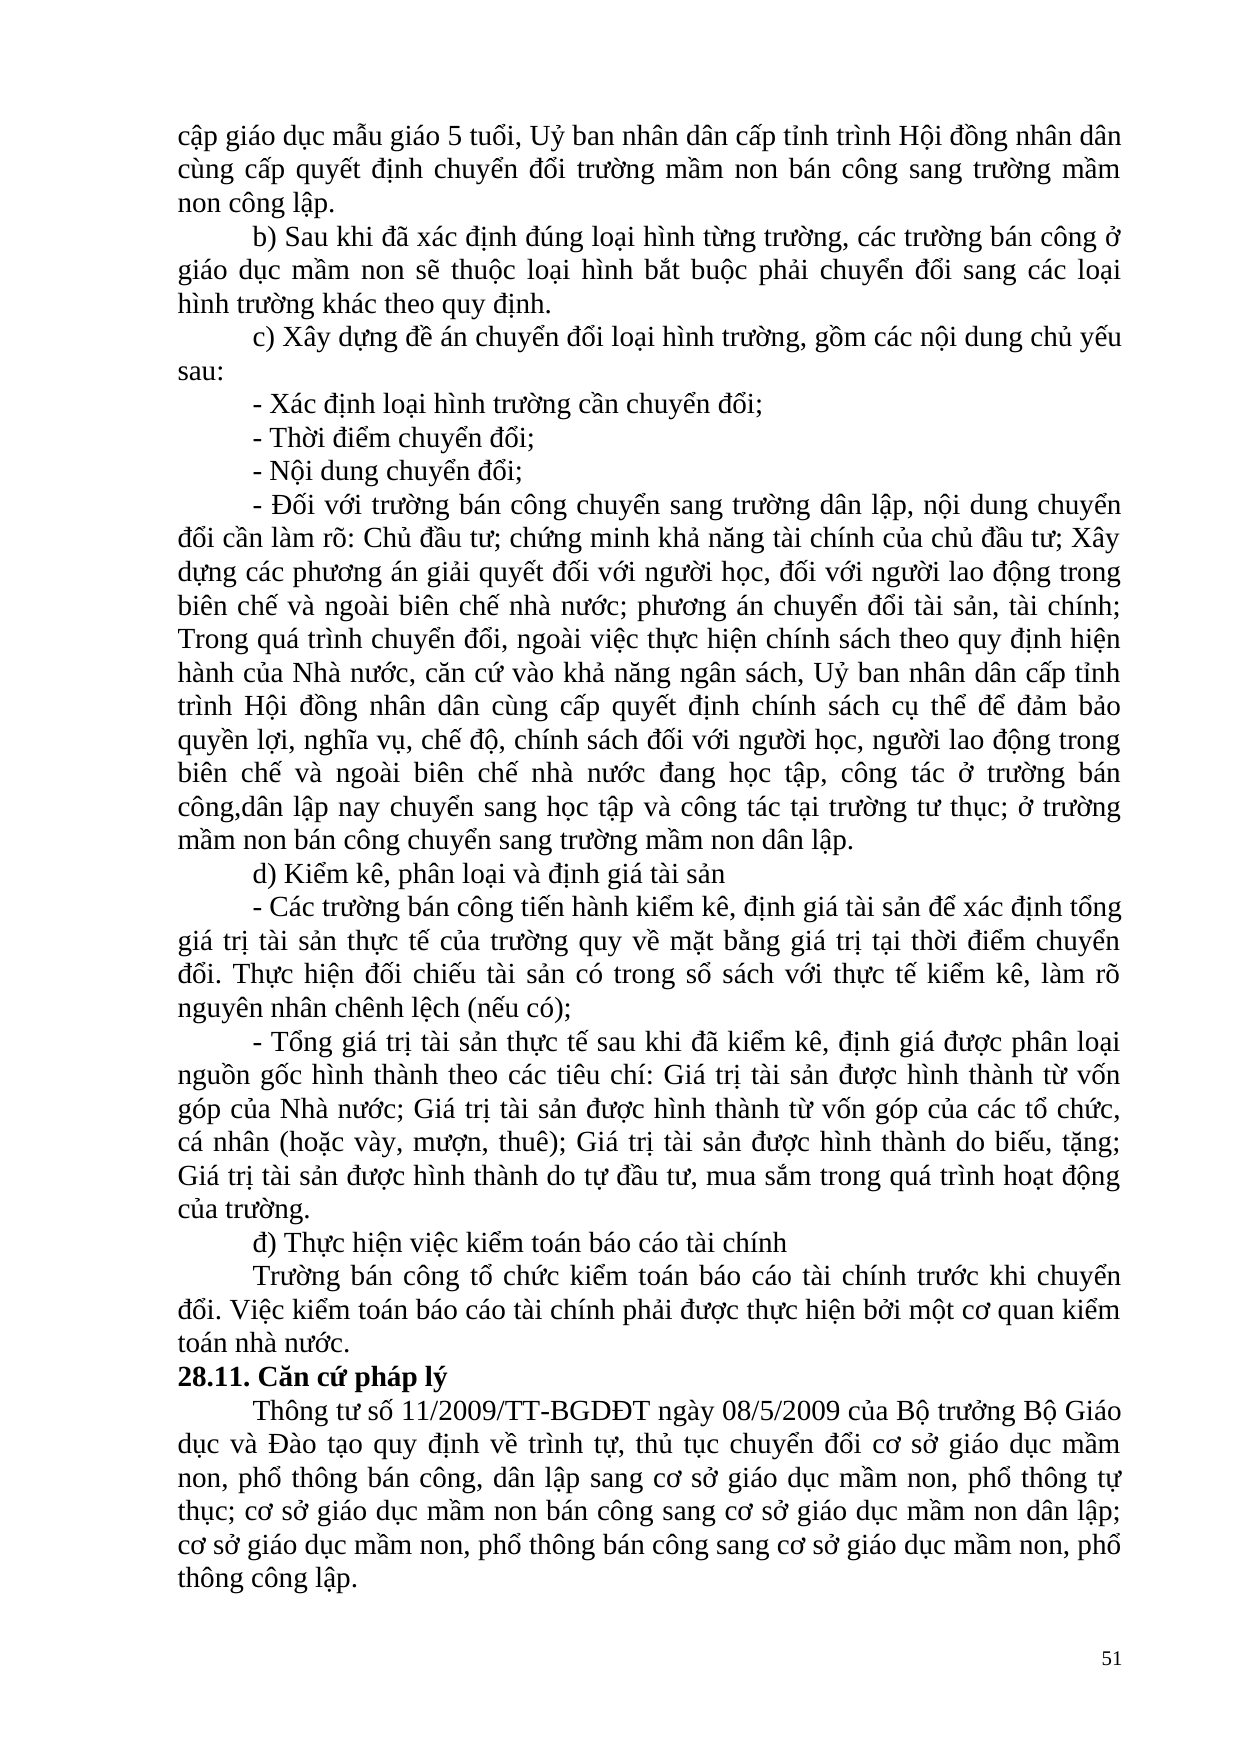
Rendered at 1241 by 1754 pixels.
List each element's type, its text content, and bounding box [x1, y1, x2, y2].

text - Thời điểm chuyển đổi; [177, 420, 1122, 453]
text - Xác định loại hình trường cần chuyển đổi; [177, 386, 1122, 420]
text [177, 118, 1122, 219]
text - Tổng giá trị tài sản thực tế sau khi đã kiểm kê, định giá được phân loại nguồn gốc hình thành theo các tiêu chí: Giá trị tài sản được hình thành từ vốn góp của Nhà nước; Giá trị tài sản được hình thành từ vốn góp của các tổ chức, cá nhân (hoặc vày, mượn, thuê); Giá trị tài sản được hình thành do biếu, tặng; Giá trị tài sản được hình thành do tự đầu tư, mua sắm trong quá trình hoạt động của trường. [177, 1024, 1122, 1225]
text đ) Thực hiện việc kiểm toán báo cáo tài chính [177, 1225, 1122, 1258]
text Trường bán công tổ chức kiểm toán báo cáo tài chính trước khi chuyển đổi. Việc kiểm toán báo cáo tài chính phải được thực hiện bởi một cơ quan kiểm toán nhà nước. [177, 1258, 1122, 1359]
text b) Sau khi đã xác định đúng loại hình từng trường, các trường bán công ở giáo dục mầm non sẽ thuộc loại hình bắt buộc phải chuyển đổi sang các loại hình trường khác theo quy định. [177, 219, 1122, 319]
text Thông tư số 11/2009/TT-BGDĐT ngày 08/5/2009 của Bộ trưởng Bộ Giáo dục và Đào tạo quy định về trình tự, thủ tục chuyển đổi cơ sở giáo dục mầm non, phổ thông bán công, dân lập sang cơ sở giáo dục mầm non, phổ thông tự thục; cơ sở giáo dục mầm non bán công sang cơ sở giáo dục mầm non dân lập; cơ sở giáo dục mầm non, phổ thông bán công sang cơ sở giáo dục mầm non, phổ thông công lập. [177, 1393, 1122, 1594]
text d) Kiểm kê, phân loại và định giá tài sản [177, 856, 1122, 889]
text - Các trường bán công tiến hành kiểm kê, định giá tài sản để xác định tổng giá trị tài sản thực tế của trường quy về mặt bằng giá trị tại thời điểm chuyển đổi. Thực hiện đối chiếu tài sản có trong sổ sách với thực tế kiểm kê, làm rõ nguyên nhân chênh lệch (nếu có); [177, 889, 1122, 1024]
text c) Xây dựng đề án chuyển đổi loại hình trường, gồm các nội dung chủ yếu sau: [177, 319, 1122, 386]
text - Đối với trường bán công chuyển sang trường dân lập, nội dung chuyển đổi cần làm rõ: Chủ đầu tư; chứng minh khả năng tài chính của chủ đầu tư; Xây dựng các phương án giải quyết đối với người học, đối với người lao động trong biên chế và ngoài biên chế nhà nước; phương án chuyển đổi tài sản, tài chính; Trong quá trình chuyển đổi, ngoài việc thực hiện chính sách theo quy định hiện hành của Nhà nước, căn cứ vào khả năng ngân sách, Uỷ ban nhân dân cấp tỉnh trình Hội đồng nhân dân cùng cấp quyết định chính sách cụ thể để đảm bảo quyền lợi, nghĩa vụ, chế độ, chính sách đối với người học, người lao động trong biên chế và ngoài biên chế nhà nước đang học tập, công tác ở trường bán công,dân lập nay chuyển sang học tập và công tác tại trường tư thục; ở trường mầm non bán công chuyển sang trường mầm non dân lập. [177, 487, 1122, 856]
text - Nội dung chuyển đổi; [177, 453, 1122, 487]
text 28.11. Căn cứ pháp lý [177, 1359, 1122, 1393]
